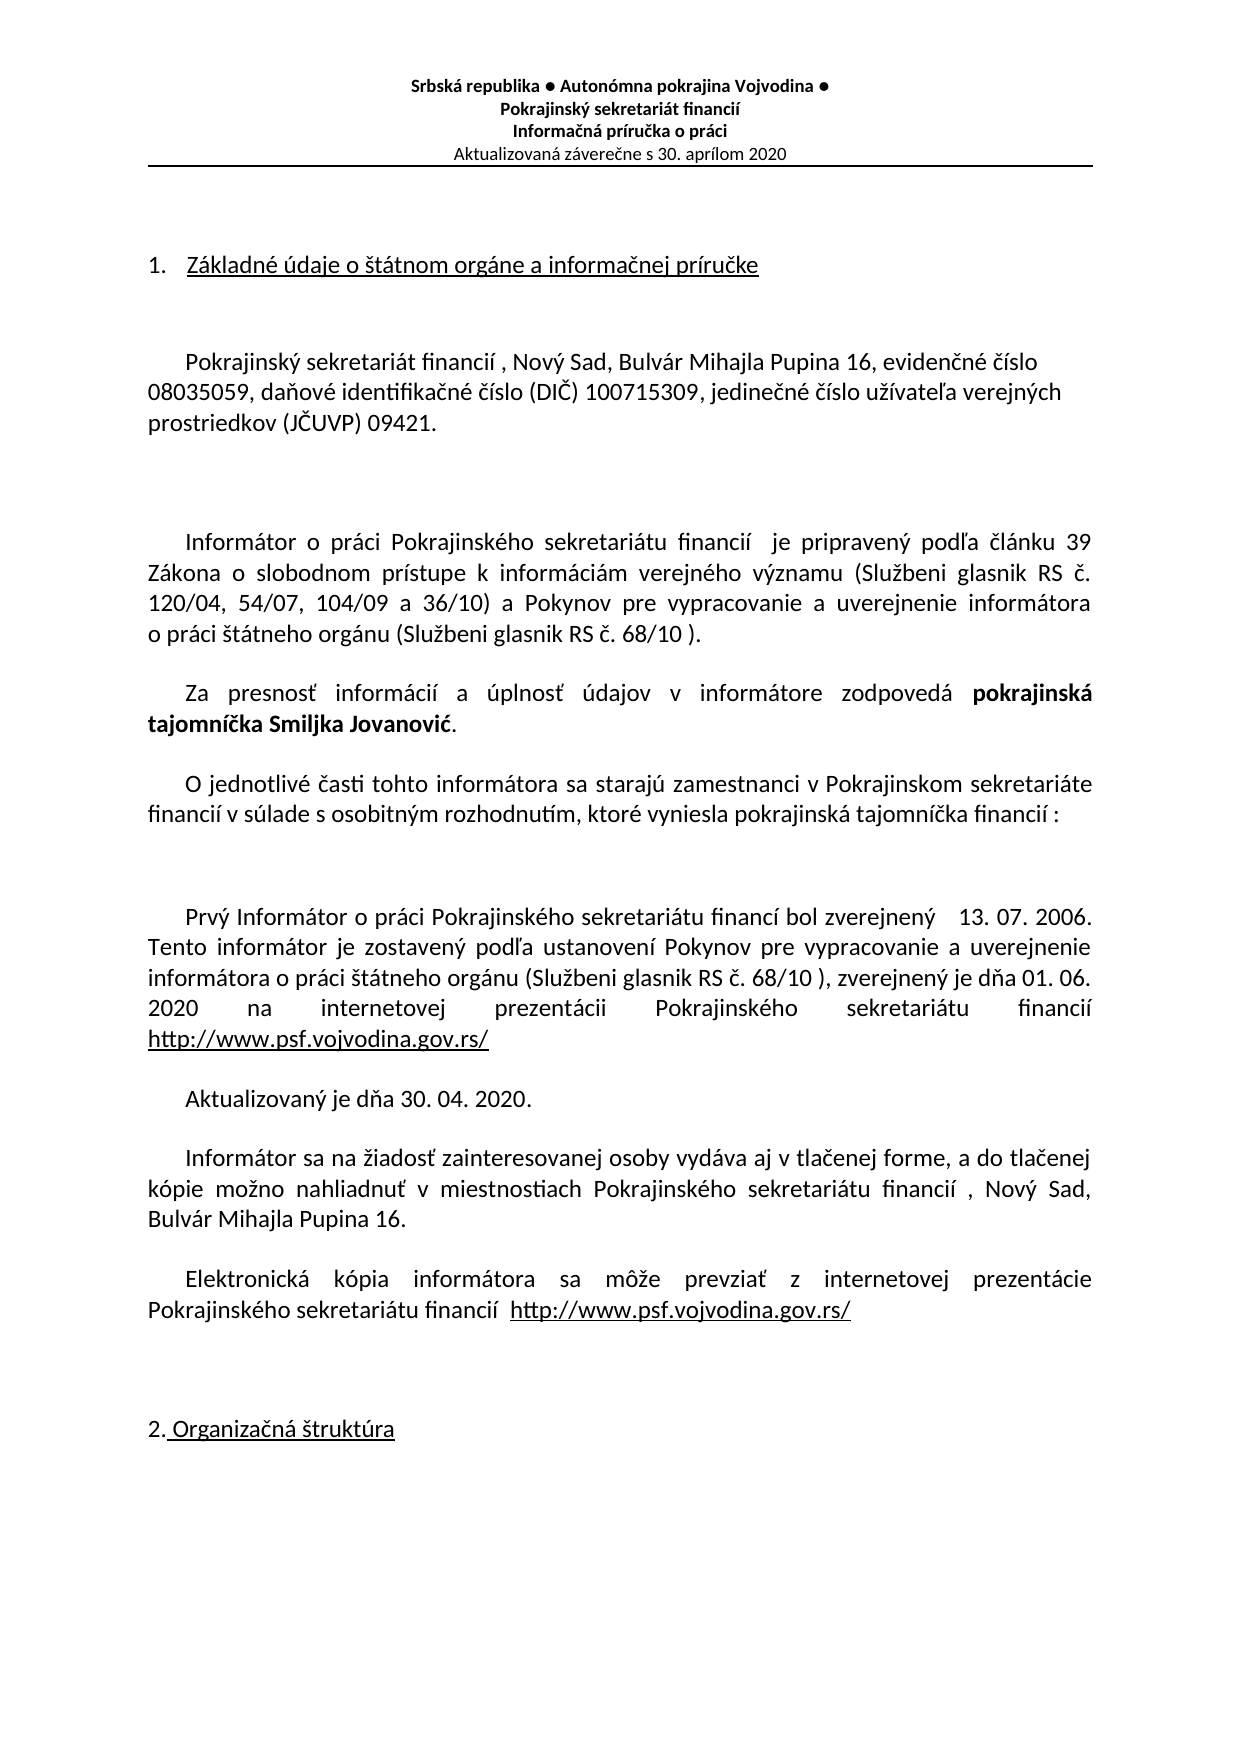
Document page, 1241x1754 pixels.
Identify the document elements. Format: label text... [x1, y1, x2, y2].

text Prvý Informátor o práci Pokrajinského sekretariátu financí bol zverejnený 13. 07. 2006. Tento informátor je zostavený podľa ustanovení Pokynov pre vypracovanie a uverejnenie informátora o práci štátneho orgánu (Službeni glasnik RS č. 68/10 ), zverejnený je dňa 01. 06. 2020 na internetovej prezentácii Pokrajinského sekretariátu financií http://www.psf.vojvodina.gov.rs/ [148, 901, 1093, 1054]
text Aktualizovaný je dňa 30. 04. 2020. [148, 1083, 1093, 1113]
text Informátor sa na žiadosť zainteresovanej osoby vydáva aj v tlačenej forme, a do tlačenej kópie možno nahliadnuť v miestnostiach Pokrajinského sekretariátu financií , Nový Sad, Bulvár Mihajla Pupina 16. [148, 1142, 1093, 1234]
list Základné údaje o štátnom orgáne a informačnej príručke [148, 249, 1093, 280]
text Informátor o práci Pokrajinského sekretariátu financií je pripravený podľa článku 39 Zákona o slobodnom prístupe k informáciám verejného významu (Službeni glasnik RS č. 120/04, 54/07, 104/09 a 36/10) a Pokynov pre vypracovanie a uverejnenie informátora o práci štátneho orgánu (Službeni glasnik RS č. 68/10 ). [148, 526, 1093, 648]
text Elektronická kópia informátora sa môže prevziať z internetovej prezentácie Pokrajinského sekretariátu financií http://www.psf.vojvodina.gov.rs/ [148, 1263, 1093, 1324]
text O jednotlivé časti tohto informátora sa starajú zamestnanci v Pokrajinskom sekretariáte financií v súlade s osobitným rozhodnutím, ktoré vyniesla pokrajinská tajomníčka financií : [148, 768, 1093, 829]
text 2. Organizačná štruktúra [148, 1413, 1093, 1444]
text Za presnosť informácií a úplnosť údajov v informátore zodpovedá pokrajinská tajomníčka Smiljka Jovanović. [148, 678, 1093, 739]
text Pokrajinský sekretariát financií , Nový Sad, Bulvár Mihajla Pupina 16, evidenčné číslo 08035059, daňové identifikačné číslo (DIČ) 100715309, jedinečné číslo užívateľa verejných prostriedkov (ЈČUVP) 09421. [148, 346, 1093, 437]
